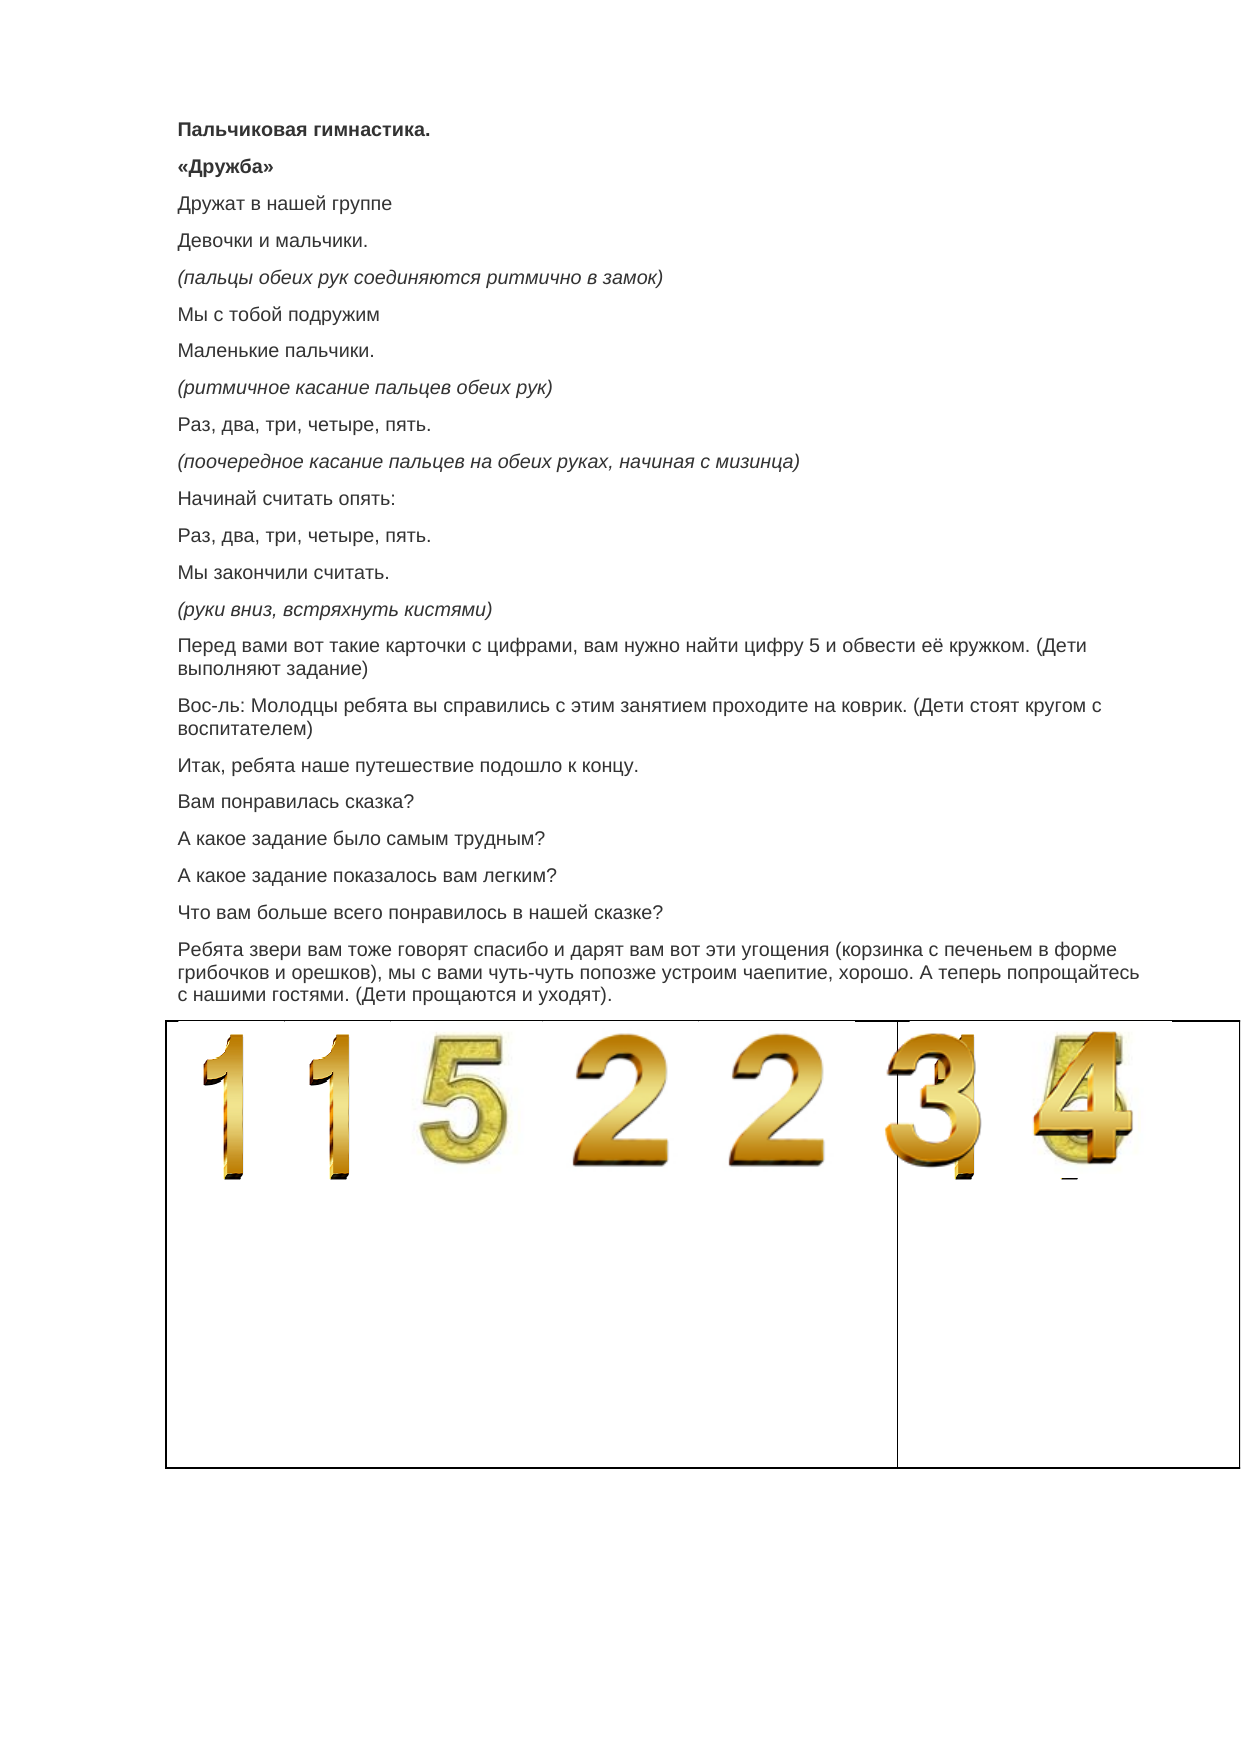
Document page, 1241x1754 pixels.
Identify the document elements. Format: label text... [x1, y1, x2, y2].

text Итак, ребята наше путешествие подошло к концу. [177, 753, 1152, 776]
text А какое задание было самым трудным? [177, 827, 1152, 850]
text Ребята звери вам тоже говорят спасибо и дарят вам вот эти угощения (корзинка с печеньем в форме грибочков и орешков), мы с вами чуть-чуть попозже устроим чаепитие, хорошо. А теперь попрощайтесь с нашими гостями. (Дети прощаются и уходят). [177, 938, 1152, 1006]
text Дружат в нашей группе [177, 192, 1152, 214]
text Перед вами вот такие карточки с цифрами, вам нужно найти цифру 5 и обвести её кружком. (Дети выполняют задание) [177, 634, 1152, 680]
text Начинай считать опять: [177, 487, 1152, 509]
picture [178, 1021, 1174, 1194]
text Девочки и мальчики. [177, 229, 1152, 251]
text Вос-ль: Молодцы ребята вы справились с этим занятием проходите на коврик. (Дети стоят кругом с воспитателем) [177, 694, 1152, 739]
text Раз, два, три, четыре, пять. [177, 413, 1152, 436]
text (руки вниз, встряхнуть кистями) [177, 597, 1152, 620]
text (пальцы обеих рук соединяются ритмично в замок) [177, 266, 1152, 288]
text Маленькие пальчики. [177, 339, 1152, 362]
table_header [898, 1022, 1239, 1467]
text Мы с тобой подружим [177, 302, 1152, 325]
text Раз, два, три, четыре, пять. [177, 524, 1152, 546]
text Что вам больше всего понравилось в нашей сказке? [177, 901, 1152, 924]
text Мы закончили считать. [177, 561, 1152, 583]
text Вам понравилась сказка? [177, 790, 1152, 813]
text (ритмичное касание пальцев обеих рук) [177, 376, 1152, 399]
text (поочередное касание пальцев на обеих руках, начиная с мизинца) [177, 450, 1152, 473]
table_header [167, 1022, 897, 1467]
text А какое задание показалось вам легким? [177, 864, 1152, 887]
text Пальчиковая гимнастика. [177, 118, 1152, 141]
text «Дружба» [177, 155, 1152, 178]
